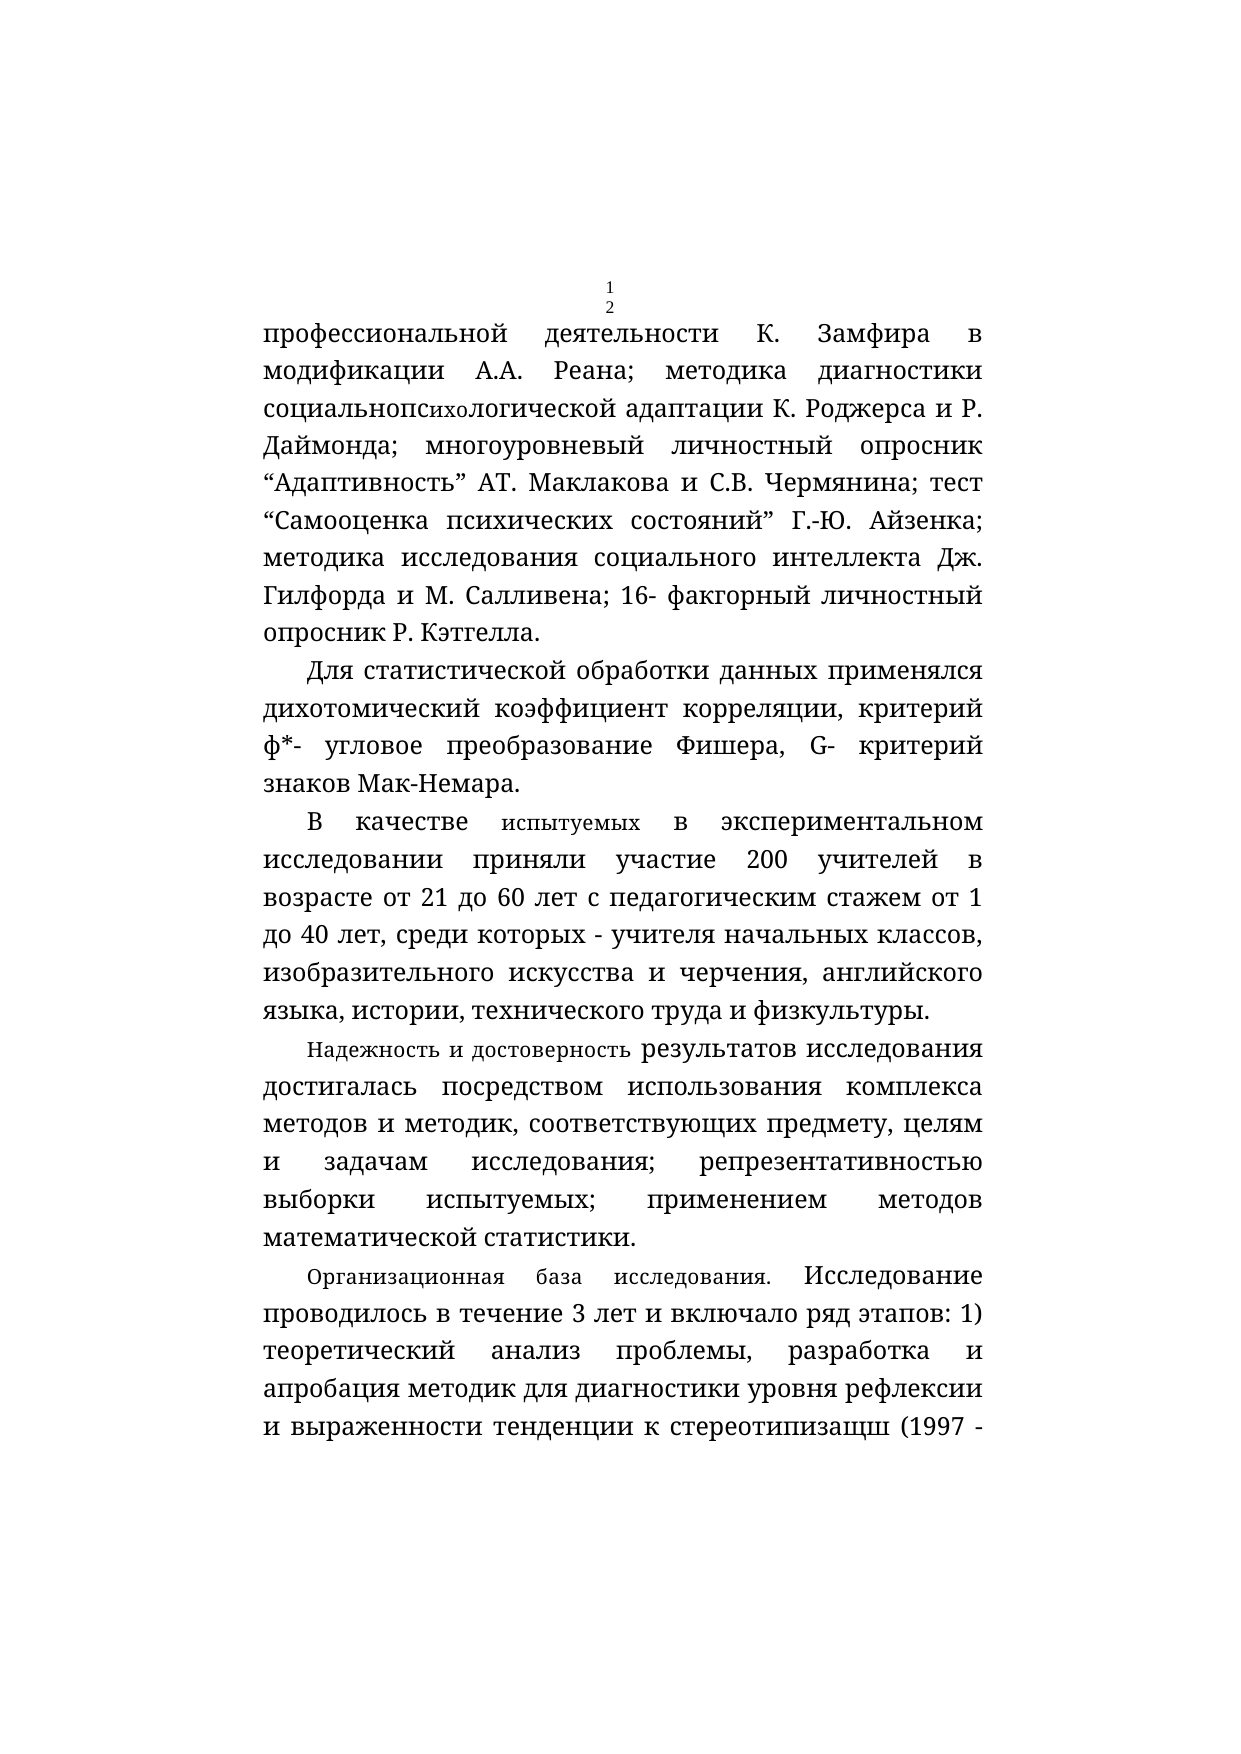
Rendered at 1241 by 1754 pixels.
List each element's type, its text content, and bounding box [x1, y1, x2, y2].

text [263, 1254, 983, 1443]
text Для статистической обработки данных применялся дихотомический коэффициент корреляции, критерий ф*- угловое преобразование Фишера, G- критерий знаков Мак-Немара. [263, 649, 983, 800]
text В качестве испытуемых в экспериментальном исследовании приняли участие 200 учителей в возрасте от 21 до 60 лет с педагогическим стажем от 1 до 40 лет, среди которых - учителя начальных классов, изобразительного искусства и черчения, английского языка, истории, технического труда и физкультуры. [263, 800, 983, 1027]
text Надежность и достоверность результатов исследования достигалась посредством использования комплекса методов и методик, соответствующих предмету, целям и задачам исследования; репрезентативностью выборки испытуемых; применением методов математической статистики. [263, 1027, 983, 1254]
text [263, 312, 983, 649]
